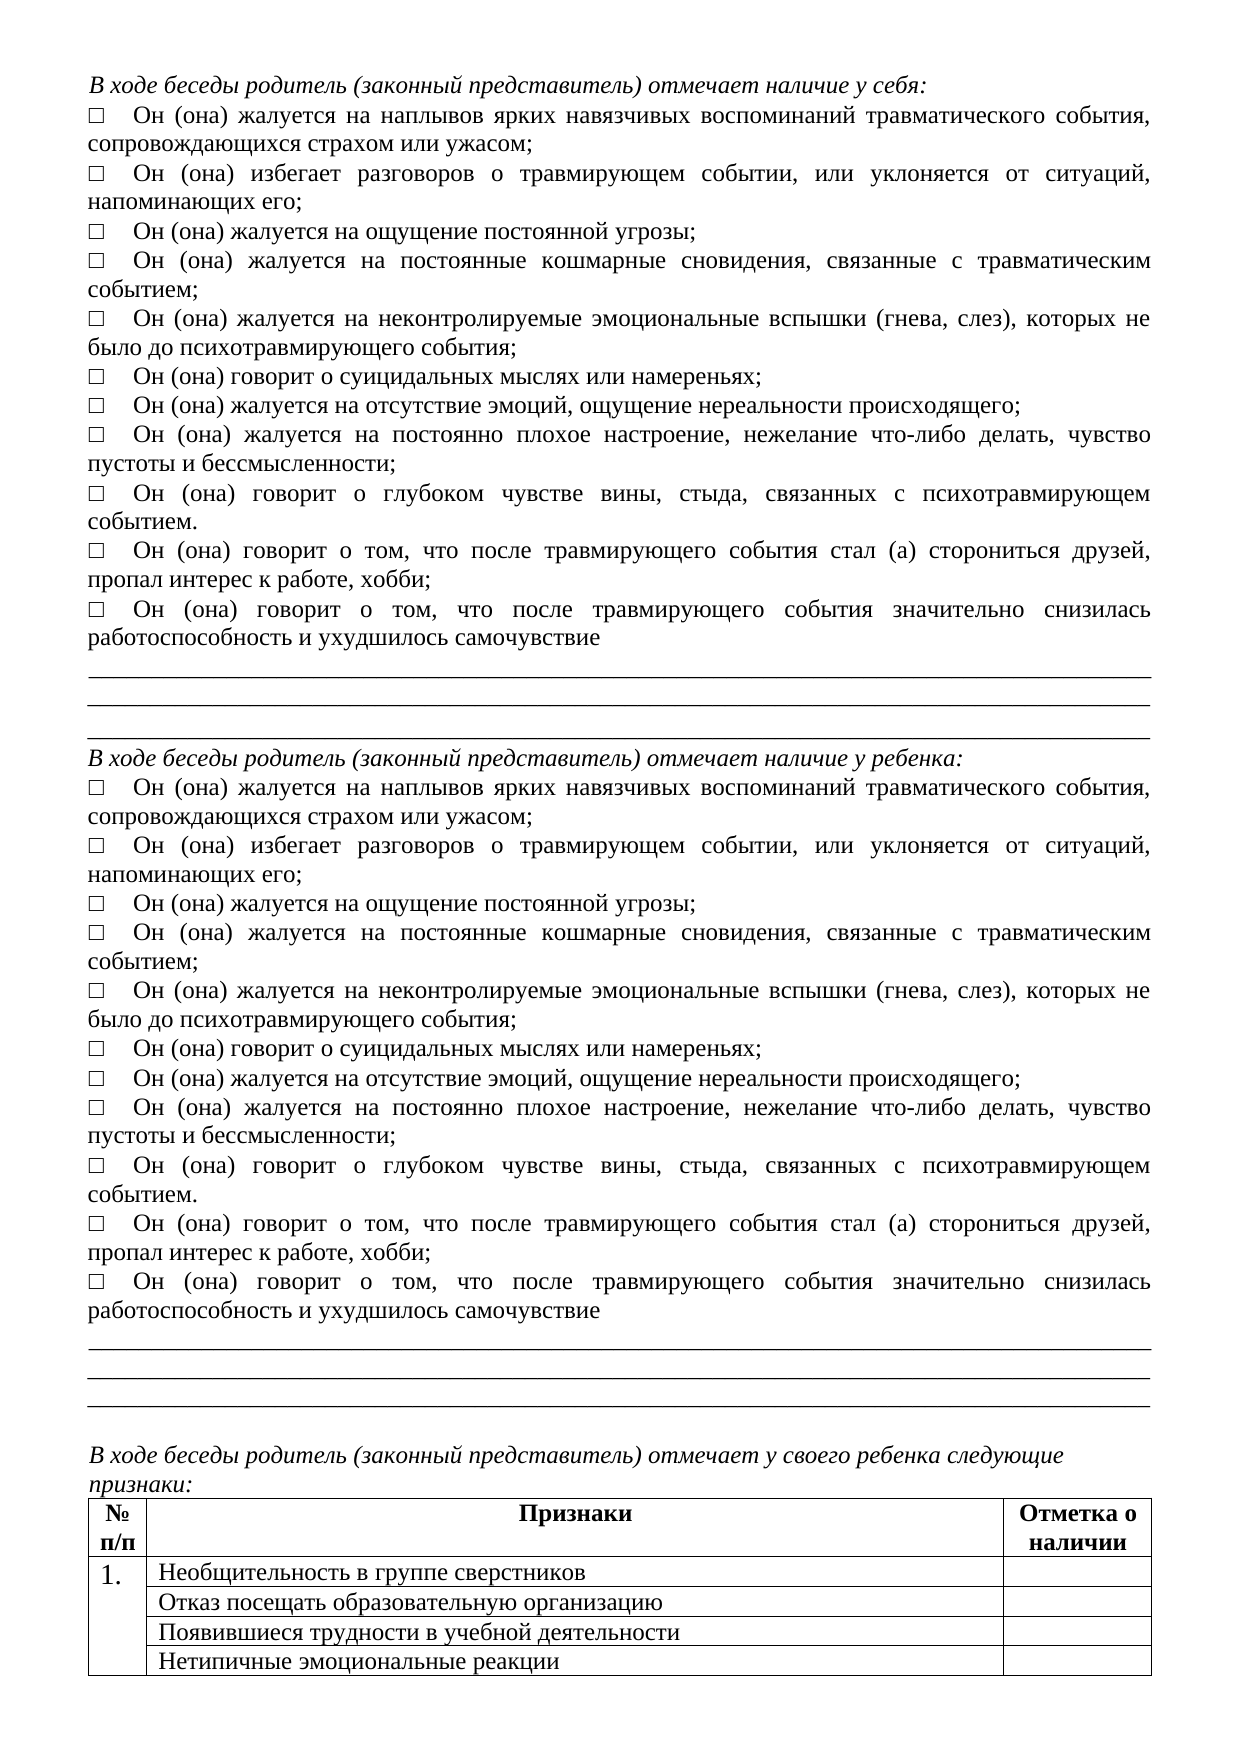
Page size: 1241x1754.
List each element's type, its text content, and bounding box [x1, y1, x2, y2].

text □ Он (она) жалуется на наплывов ярких навязчивых воспоминаний травматического события, сопровождающихся страхом или ужасом; [87, 772, 1152, 829]
text □ Он (она) жалуется на наплывов ярких навязчивых воспоминаний травматического события, сопровождающихся страхом или ужасом; [87, 100, 1152, 157]
text □ Он (она) говорит о том, что после травмирующего события значительно снизилась работоспособность и ухудшилось самочувствие [87, 1266, 1152, 1323]
text □ Он (она) жалуется на неконтролируемые эмоциональные вспышки (гнева, слез), которых не было до психотравмирующего события; [87, 975, 1152, 1033]
table_cell [1004, 1617, 1151, 1645]
table_header Отметка о наличии [1004, 1499, 1151, 1556]
text _______________________________________________________________________________________________________________________________________________________________________________________________________________________________________________________________ В ходе беседы родитель (законный представитель) отмечает наличие у ребенка: [87, 652, 1152, 771]
table_cell [1004, 1646, 1151, 1675]
text □ Он (она) говорит о суицидальных мыслях или намереньях; [87, 1033, 1152, 1062]
table_cell Необщительность в группе сверстников [147, 1557, 1003, 1586]
text □ Он (она) жалуется на постоянные кошмарные сновидения, связанные с травматическим событием; [87, 917, 1152, 975]
table_header № п/п [89, 1499, 146, 1556]
text _______________________________________________________________________________________________________________________________________________________________________________________________________________________________________________________________ [87, 1324, 1152, 1410]
text □ Он (она) жалуется на неконтролируемые эмоциональные вспышки (гнева, слез), которых не было до психотравмирующего события; [87, 303, 1152, 361]
text □ Он (она) избегает разговоров о травмирующем событии, или уклоняется от ситуаций, напоминающих его; [87, 158, 1152, 215]
text □ Он (она) жалуется на отсутствие эмоций, ощущение нереальности происходящего; [87, 390, 1152, 419]
table_cell [1004, 1557, 1151, 1586]
text □ Он (она) говорит о глубоком чувстве вины, стыда, связанных с психотравмирующем событием. [87, 1150, 1152, 1207]
text □ Он (она) жалуется на отсутствие эмоций, ощущение нереальности происходящего; [87, 1063, 1152, 1091]
table_cell Появившиеся трудности в учебной деятельности [147, 1617, 1003, 1645]
text В ходе беседы родитель (законный представитель) отмечает наличие у себя: [87, 70, 1152, 99]
text □ Он (она) жалуется на постоянно плохое настроение, нежелание что-либо делать, чувство пустоты и бессмысленности; [87, 1092, 1152, 1149]
text □ Он (она) говорит о суицидальных мыслях или намереньях; [87, 361, 1152, 390]
table_cell [1004, 1587, 1151, 1616]
table_cell Отказ посещать образовательную организацию [147, 1587, 1003, 1616]
text □ Он (она) говорит о том, что после травмирующего события значительно снизилась работоспособность и ухудшилось самочувствие [87, 594, 1152, 651]
text □ Он (она) говорит о том, что после травмирующего события стал (а) сторониться друзей, пропал интерес к работе, хобби; [87, 536, 1152, 593]
table_cell 1. [89, 1557, 146, 1675]
table_header Признаки [147, 1499, 1003, 1556]
text □ Он (она) говорит о глубоком чувстве вины, стыда, связанных с психотравмирующем событием. [87, 478, 1152, 535]
text В ходе беседы родитель (законный представитель) отмечает у своего ребенка следующие признаки: [89, 1440, 1152, 1497]
text □ Он (она) жалуется на ощущение постоянной угрозы; [87, 888, 1152, 917]
text □ Он (она) избегает разговоров о травмирующем событии, или уклоняется от ситуаций, напоминающих его; [87, 830, 1152, 887]
text □ Он (она) жалуется на ощущение постоянной угрозы; [87, 216, 1152, 244]
text □ Он (она) говорит о том, что после травмирующего события стал (а) сторониться друзей, пропал интерес к работе, хобби; [87, 1208, 1152, 1265]
table_cell Нетипичные эмоциональные реакции [147, 1646, 1003, 1675]
text □ Он (она) жалуется на постоянно плохое настроение, нежелание что-либо делать, чувство пустоты и бессмысленности; [87, 419, 1152, 477]
text □ Он (она) жалуется на постоянные кошмарные сновидения, связанные с травматическим событием; [87, 245, 1152, 302]
